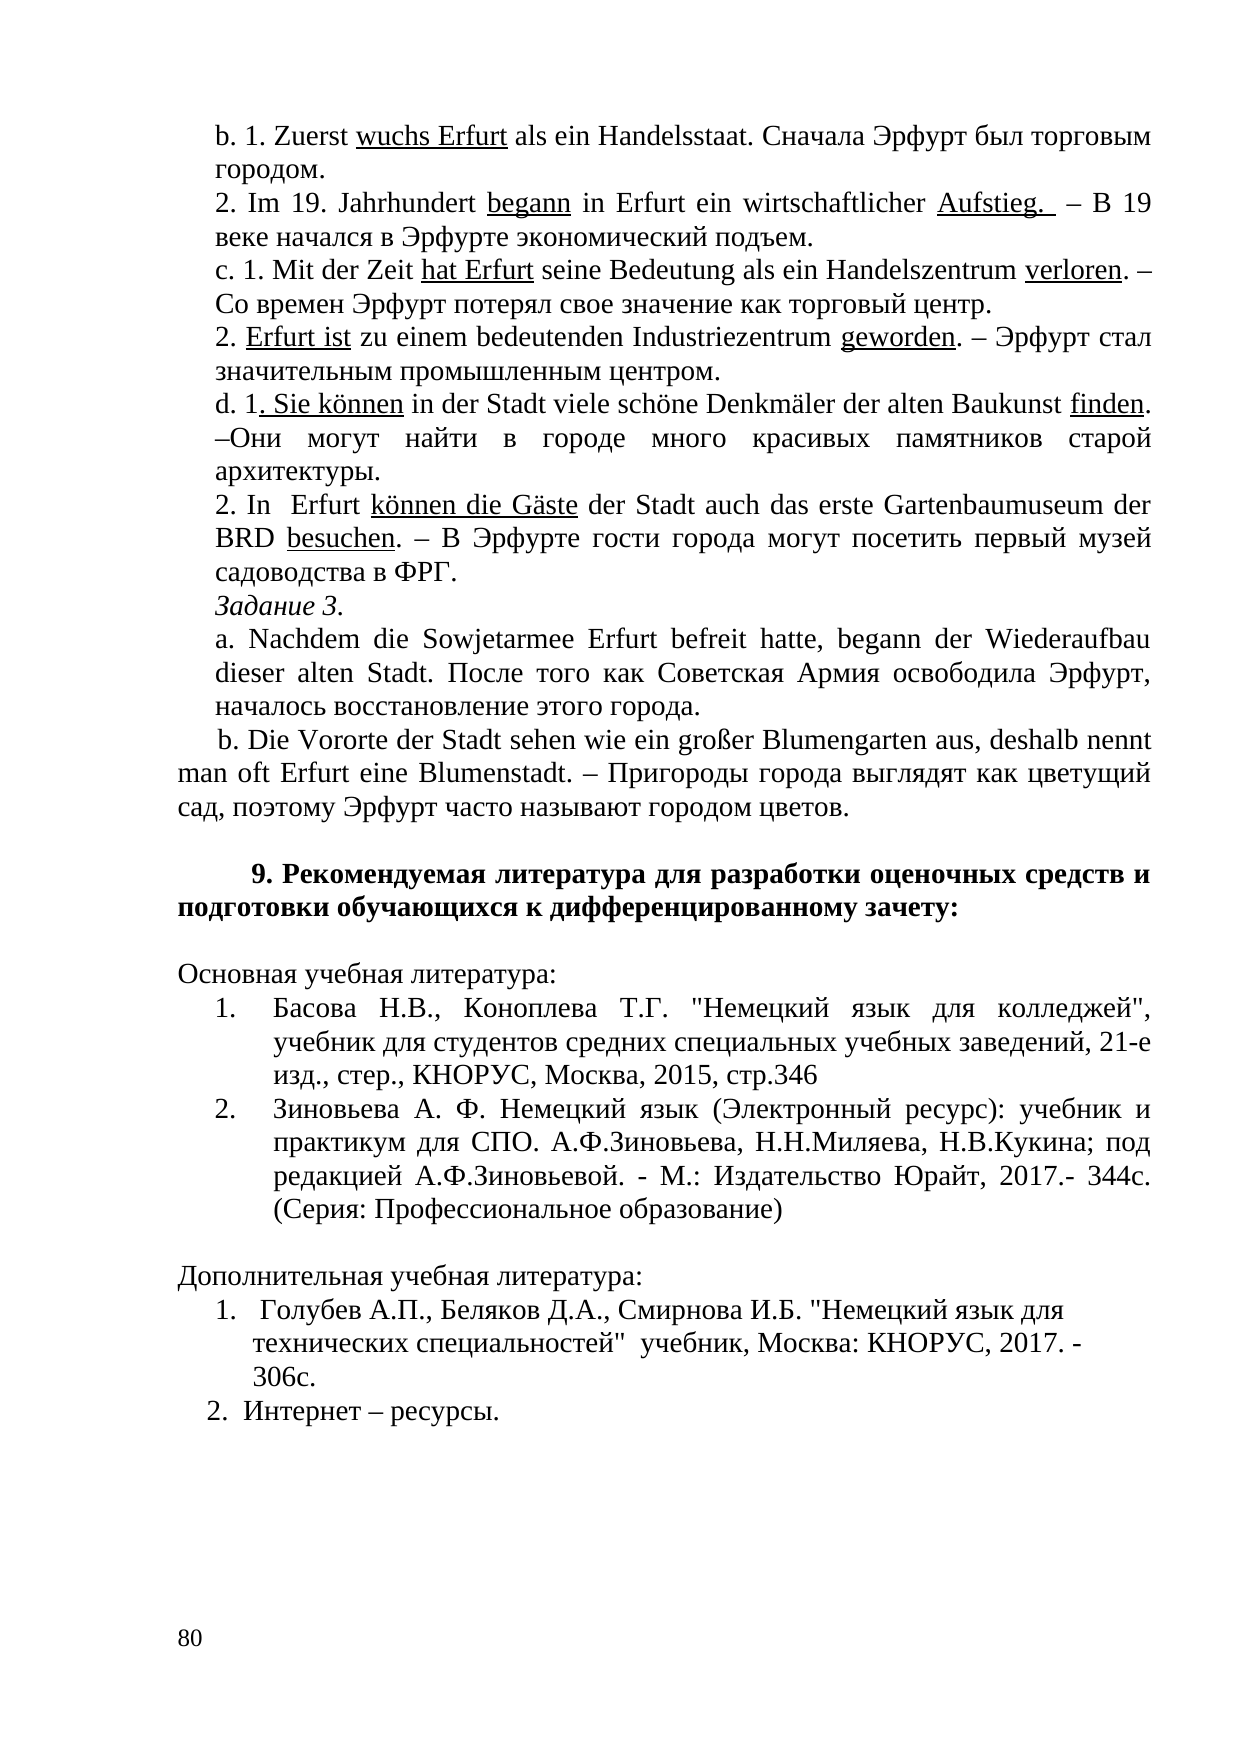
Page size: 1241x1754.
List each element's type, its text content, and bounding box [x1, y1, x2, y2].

text 2. Erfurt ist zu einem bedeutenden Industriezentrum geworden. – Эрфурт стал значительным промышленным центром. [215, 319, 1152, 386]
text 2. Im 19. Jahrhundert begann in Erfurt ein wirtschaftlicher Aufstieg. – В 19 веке начался в Эрфурте экономический подъем. [215, 185, 1152, 252]
text Основная учебная литература: [177, 957, 1152, 990]
list Басова Н.В., Коноплева Т.Г. "Немецкий язык для колледжей", учебник для студентов средних специальных учебных заведений, 21-е изд., стер., КНОРУС, Москва, 2015, стр.346 [214, 990, 1152, 1091]
list Зиновьева А. Ф. Немецкий язык (Электронный ресурс): учебник и практикум для СПО. А.Ф.Зиновьева, Н.Н.Миляева, Н.В.Кукина; под редакцией А.Ф.Зиновьевой. - М.: Издательство Юрайт, 2017.- 344с. (Серия: Профессиональное образование) [214, 1091, 1152, 1225]
text Дополнительная учебная литература: [177, 1258, 1152, 1292]
text d. 1. Sie können in der Stadt viele schöne Denkmäler der alten Baukunst finden. –Они могут найти в городе много красивых памятников старой архитектуры. [215, 386, 1152, 487]
text 2. In Erfurt können die Gäste der Stadt auch das erste Gartenbaumuseum der BRD besuchen. – В Эрфурте гости города могут посетить первый музей садоводства в ФРГ. [215, 487, 1152, 588]
text 2. Интернет – ресурсы. [177, 1393, 1152, 1426]
text b. 1. Zuerst wuchs Erfurt als ein Handelsstaat. Сначала Эрфурт был торговым городом. [215, 118, 1152, 185]
list 9. Рекомендуемая литература для разработки оценочных средств и подготовки обучающихся к дифференцированному зачету: [177, 856, 1152, 923]
text b. Die Vororte der Stadt sehen wie ein großer Blumengarten aus, deshalb nennt man oft Erfurt eine Blumenstadt. – Пригороды города выглядят как цветущий сад, поэтому Эрфурт часто называют городом цветов. [177, 722, 1152, 822]
list Голубев А.П., Беляков Д.А., Смирнова И.Б. "Немецкий язык для технических специальностей" учебник, Москва: КНОРУС, 2017. - 306с. [215, 1292, 1152, 1393]
text a. Nachdem die Sowjetarmee Erfurt befreit hatte, begann der Wiederaufbau dieser alten Stadt. После того как Советская Армия освободила Эрфурт, началось восстановление этого города. [215, 621, 1152, 722]
text Задание 3. [215, 588, 1152, 621]
text c. 1. Mit der Zeit hat Erfurt seine Bedeutung als ein Handelszentrum verloren. – Со времен Эрфурт потерял свое значение как торговый центр. [215, 252, 1152, 319]
